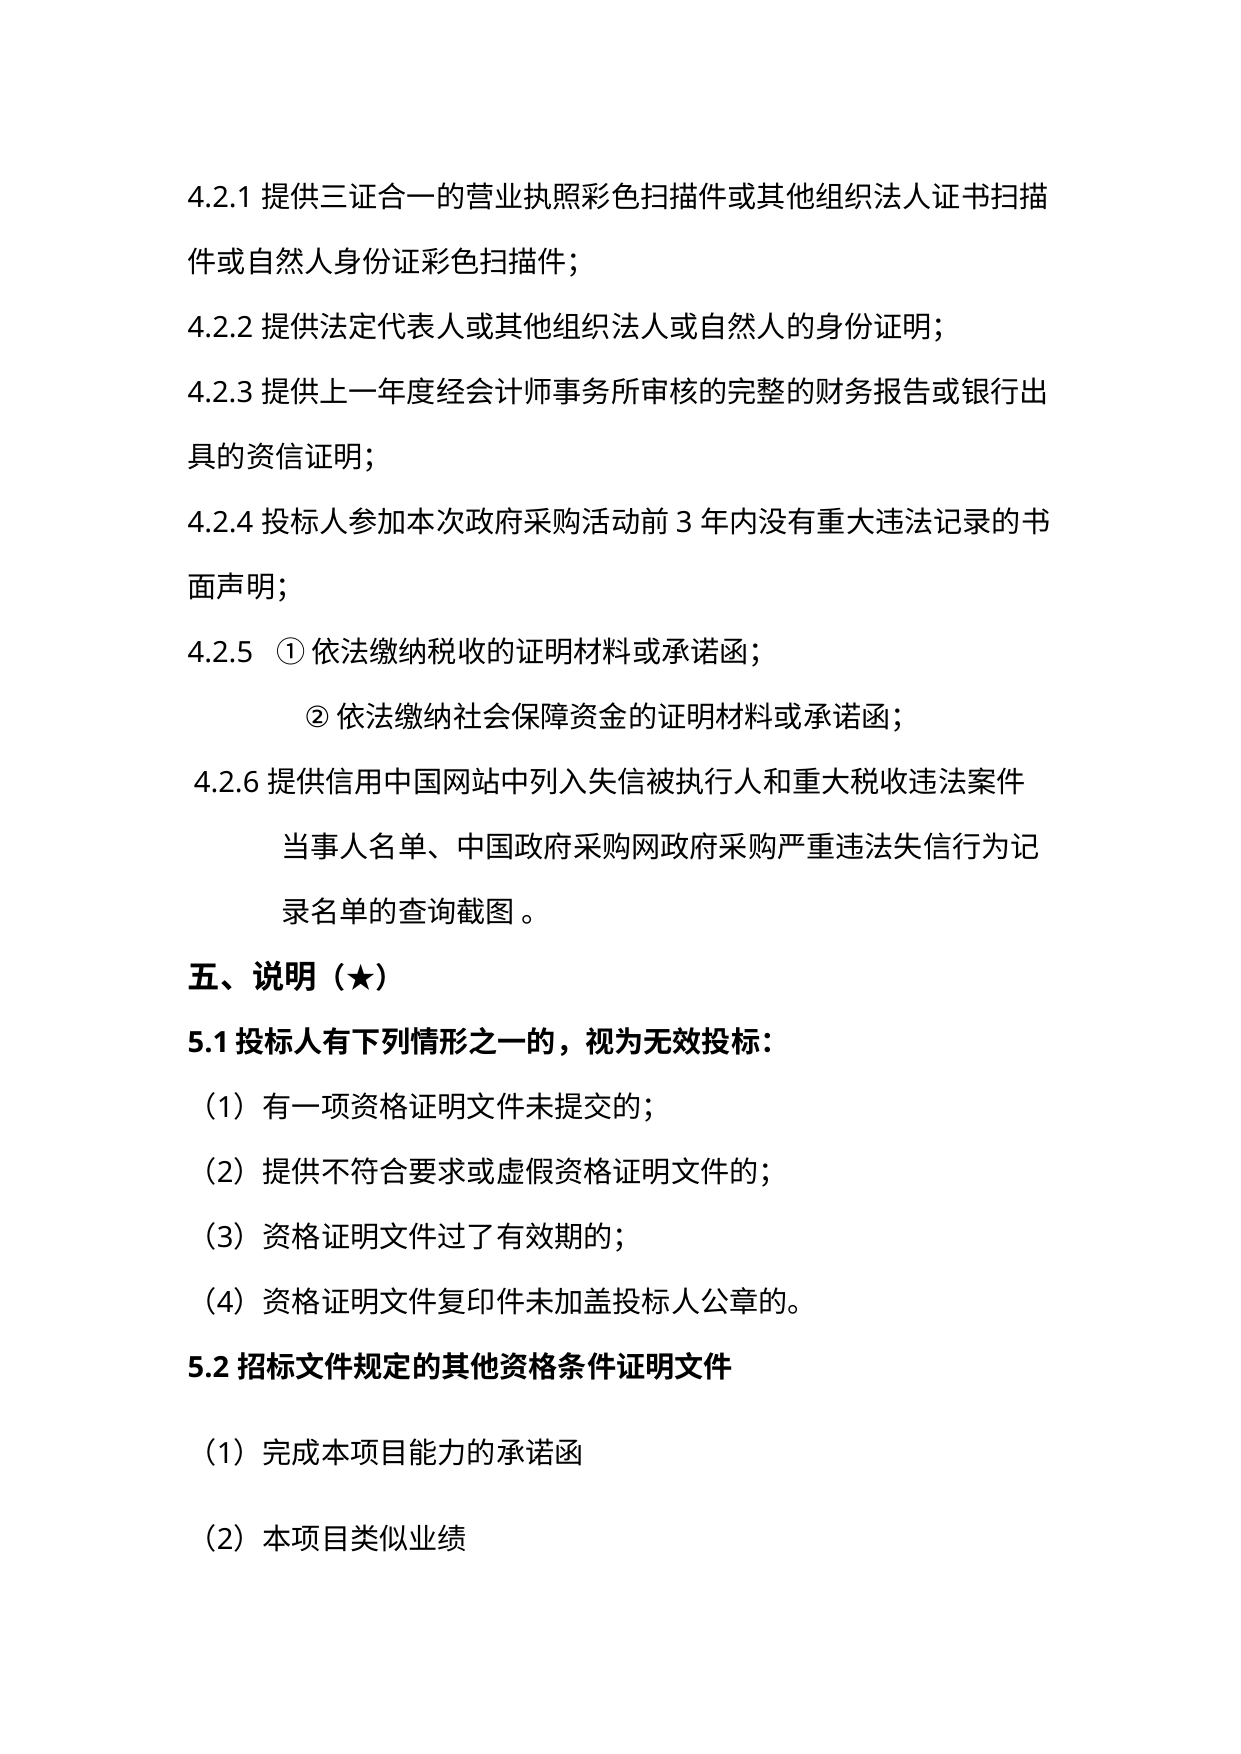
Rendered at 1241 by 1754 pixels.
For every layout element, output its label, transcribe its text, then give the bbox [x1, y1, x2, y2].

text 4.2.2 提供法定代表人或其他组织法人或自然人的身份证明； [187, 292, 1053, 357]
text （2）提供不符合要求或虚假资格证明文件的； [187, 1137, 1053, 1202]
text （3）资格证明文件过了有效期的； [187, 1202, 1053, 1267]
text （2）本项目类似业绩 [187, 1504, 1053, 1569]
text （1）有一项资格证明文件未提交的； [187, 1072, 1053, 1137]
text （1）完成本项目能力的承诺函 [187, 1418, 1053, 1483]
text 5.2 招标文件规定的其他资格条件证明文件 [187, 1332, 1053, 1397]
text 4.2.1 提供三证合一的营业执照彩色扫描件或其他组织法人证书扫描件或自然人身份证彩色扫描件； [187, 162, 1053, 292]
text 5.1投标人有下列情形之一的，视为无效投标： [187, 1007, 1053, 1072]
text （4）资格证明文件复印件未加盖投标人公章的。 [187, 1267, 1053, 1332]
text 4.2.5 ①依法缴纳税收的证明材料或承诺函； [187, 617, 1053, 682]
text 4.2.3 提供上一年度经会计师事务所审核的完整的财务报告或银行出具的资信证明； [187, 357, 1053, 487]
text 4.2.6 提供信用中国网站中列入失信被执行人和重大税收违法案件当事人名单、中国政府采购网政府采购严重违法失信行为记录名单的查询截图 。 [194, 747, 1053, 942]
text 五、说明（★） [187, 942, 1053, 1007]
text ②依法缴纳社会保障资金的证明材料或承诺函； [187, 682, 1053, 747]
text 4.2.4 投标人参加本次政府采购活动前 3 年内没有重大违法记录的书面声明； [187, 487, 1053, 617]
